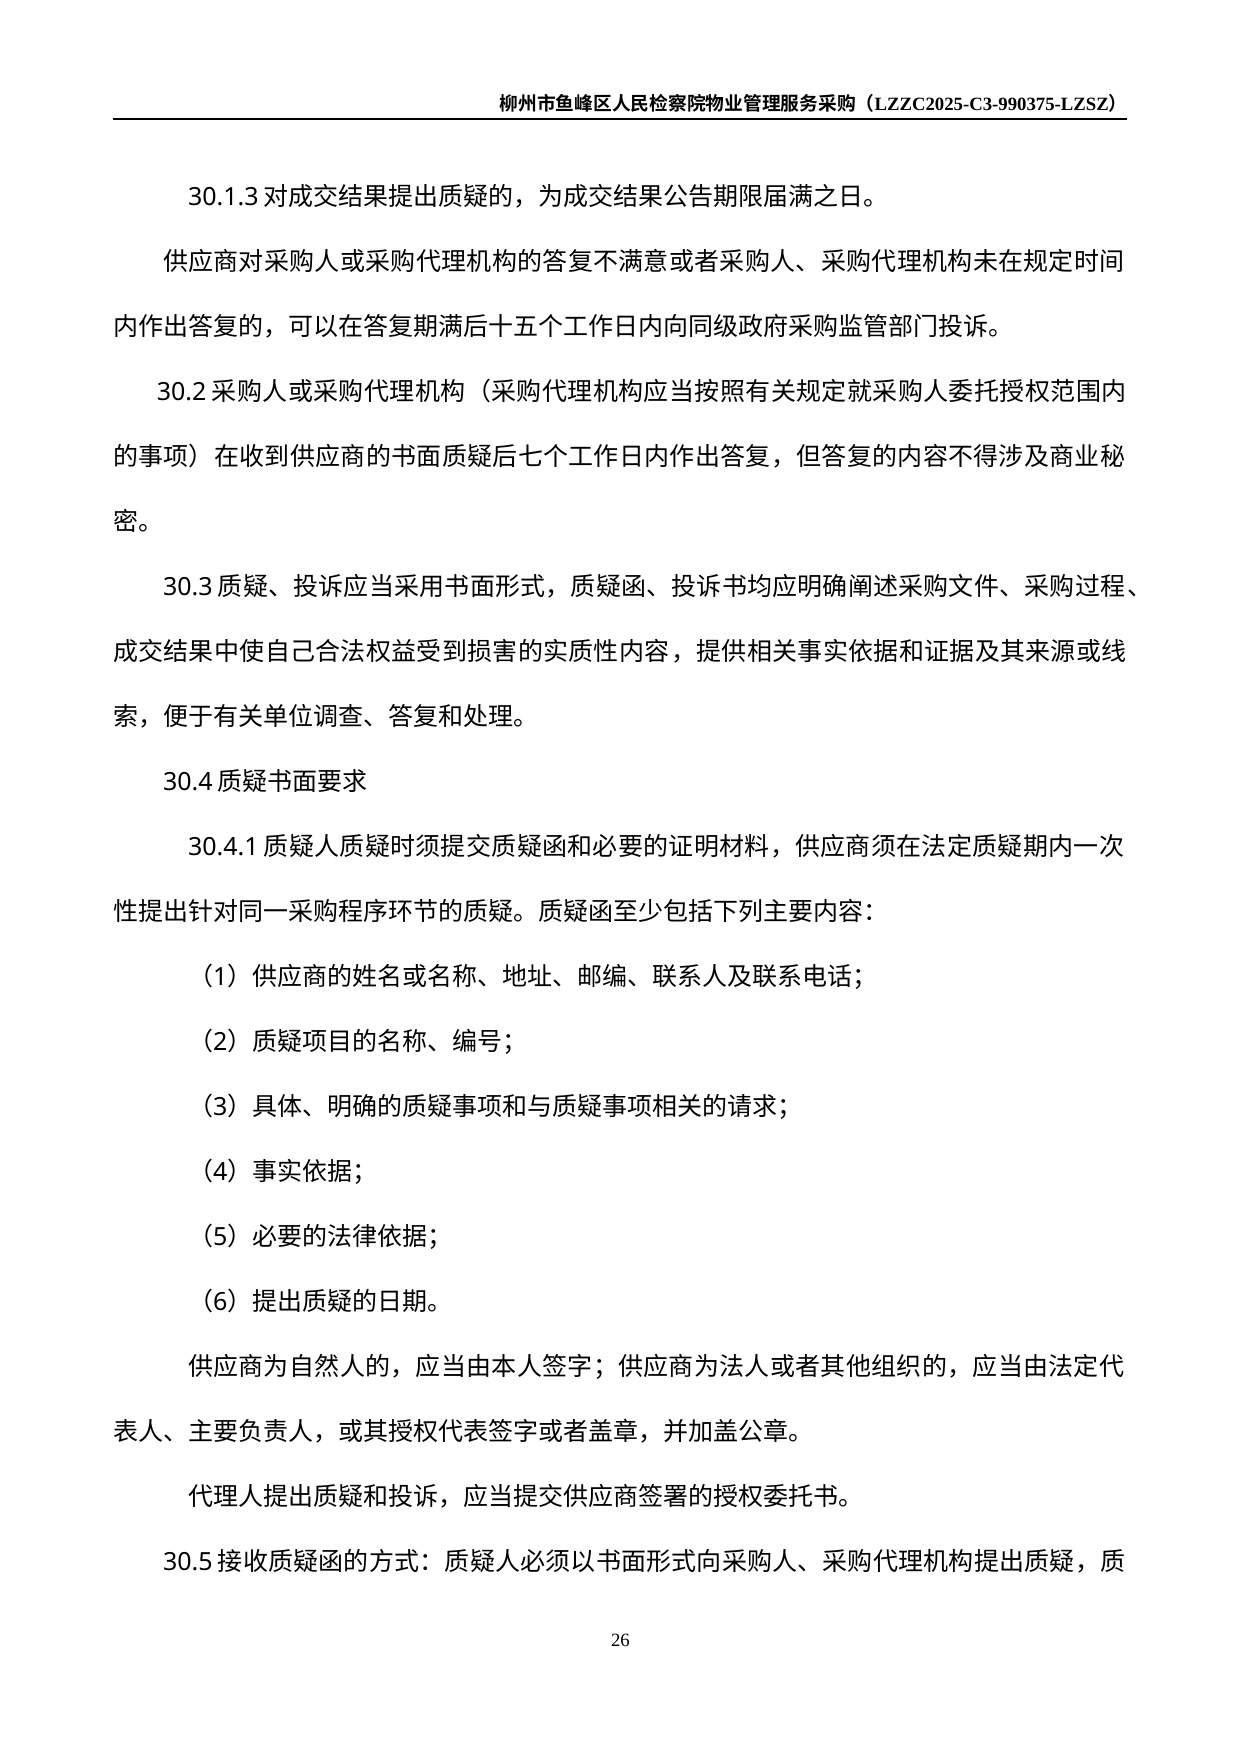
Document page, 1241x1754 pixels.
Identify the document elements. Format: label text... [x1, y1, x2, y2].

text 30.2采购人或采购代理机构（采购代理机构应当按照有关规定就采购人委托授权范围内的事项）在收到供应商的书面质疑后七个工作日内作出答复，但答复的内容不得涉及商业秘密。 [113, 357, 1127, 552]
list 具体、明确的质疑事项和与质疑事项相关的请求； [113, 1072, 1127, 1137]
text 30.3质疑、投诉应当采用书面形式，质疑函、投诉书均应明确阐述采购文件、采购过程、成交结果中使自己合法权益受到损害的实质性内容，提供相关事实依据和证据及其来源或线索，便于有关单位调查、答复和处理。 [113, 552, 1127, 747]
list 提出质疑的日期。 [113, 1267, 1127, 1332]
text 代理人提出质疑和投诉，应当提交供应商签署的授权委托书。 [113, 1462, 1127, 1527]
text 30.1.3对成交结果提出质疑的，为成交结果公告期限届满之日。 [113, 162, 1127, 227]
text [113, 1527, 1127, 1592]
text 30.4.1质疑人质疑时须提交质疑函和必要的证明材料，供应商须在法定质疑期内一次性提出针对同一采购程序环节的质疑。质疑函至少包括下列主要内容： [113, 812, 1127, 942]
text 供应商对采购人或采购代理机构的答复不满意或者采购人、采购代理机构未在规定时间内作出答复的，可以在答复期满后十五个工作日内向同级政府采购监管部门投诉。 [113, 227, 1127, 357]
list 质疑项目的名称、编号； [113, 1007, 1127, 1072]
list 事实依据； [113, 1137, 1127, 1202]
text 供应商为自然人的，应当由本人签字；供应商为法人或者其他组织的，应当由法定代表人、主要负责人，或其授权代表签字或者盖章，并加盖公章。 [113, 1332, 1127, 1462]
list 必要的法律依据； [113, 1202, 1127, 1267]
list 供应商的姓名或名称、地址、邮编、联系人及联系电话； [113, 942, 1127, 1007]
text 30.4质疑书面要求 [113, 747, 1127, 812]
